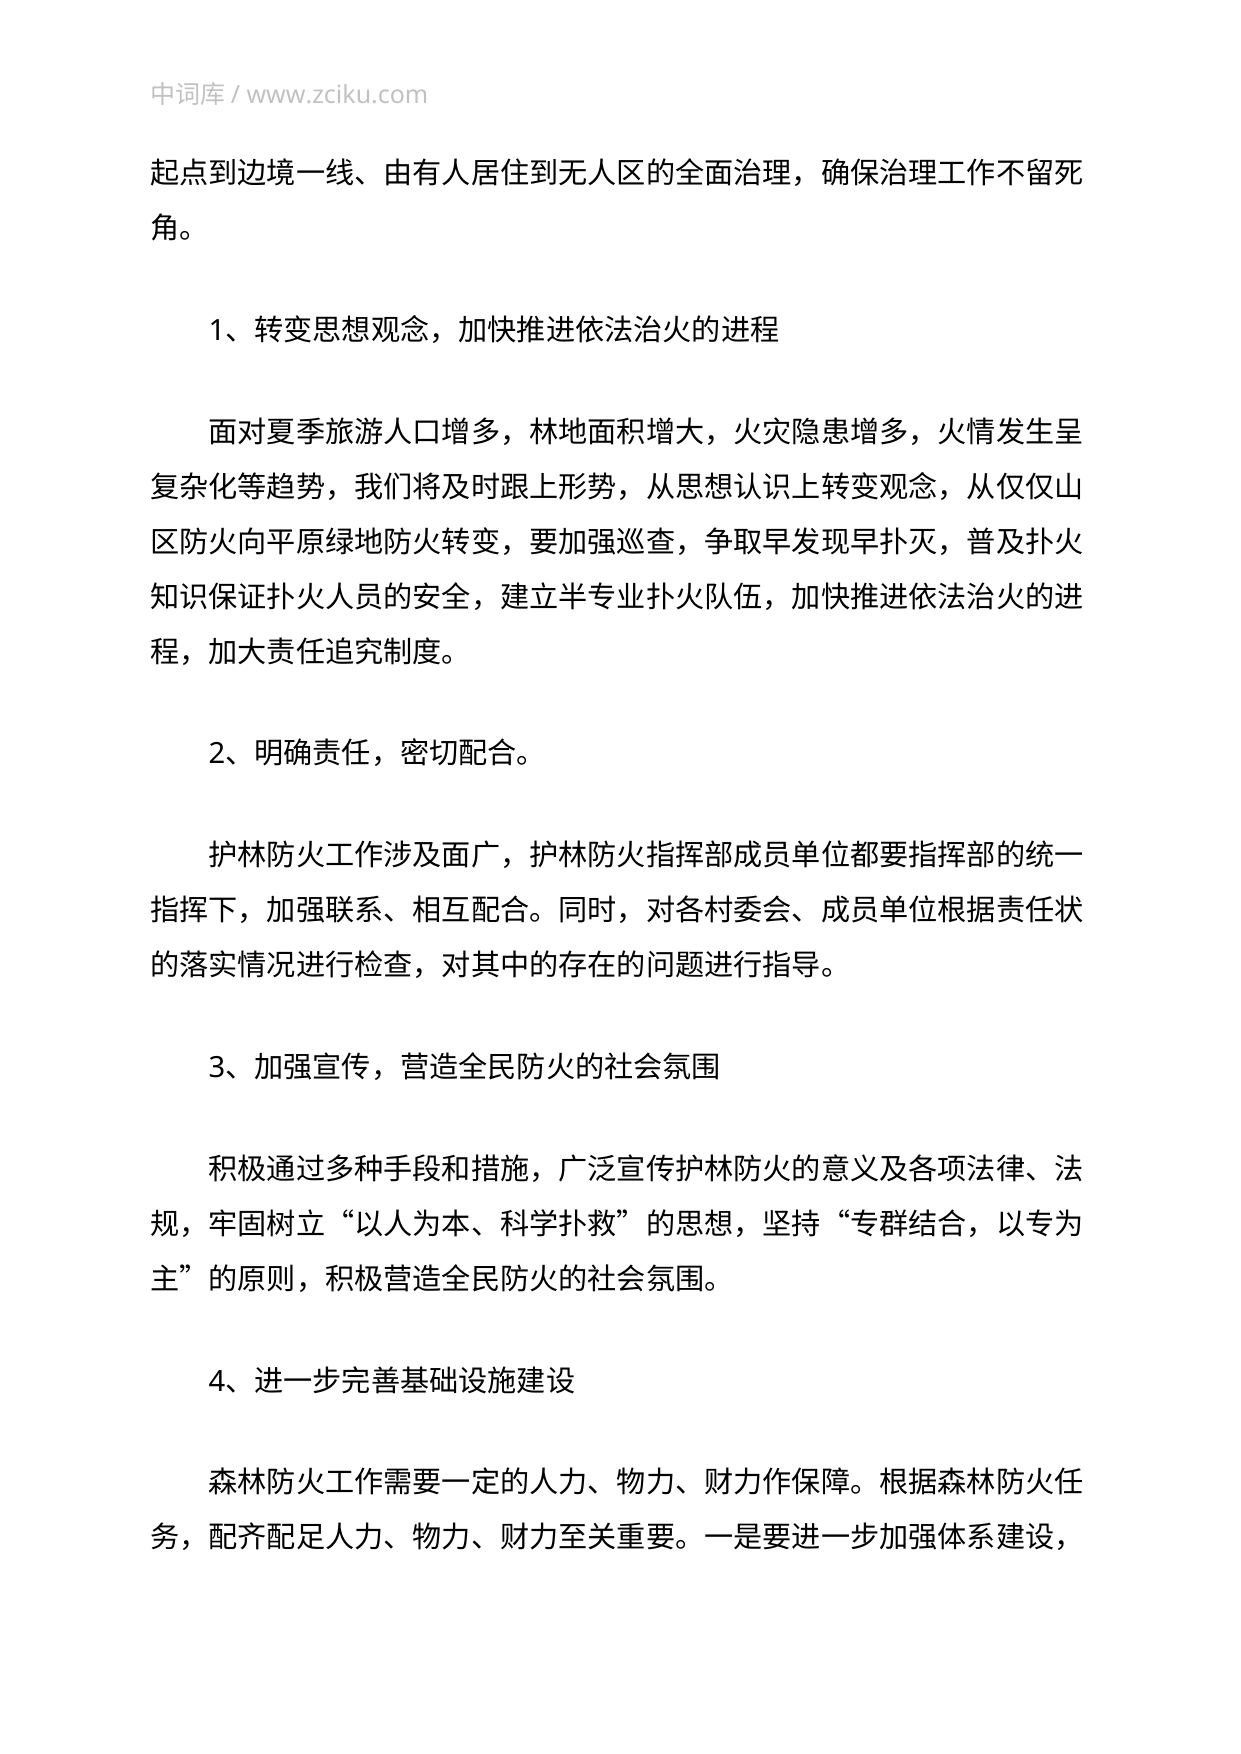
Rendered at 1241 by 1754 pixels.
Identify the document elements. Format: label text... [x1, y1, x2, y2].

text 3、加强宣传，营造全民防火的社会氛围 [150, 1043, 1090, 1086]
text 4、进一步完善基础设施建设 [150, 1357, 1090, 1399]
text 护林防火工作涉及面广，护林防火指挥部成员单位都要指挥部的统一指挥下，加强联系、相互配合。同时，对各村委会、成员单位根据责任状的落实情况进行检查，对其中的存在的问题进行指导。 [150, 832, 1090, 984]
text 2、明确责任，密切配合。 [150, 730, 1090, 772]
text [150, 150, 1090, 247]
text 1、转变思想观念，加快推进依法治火的进程 [150, 307, 1090, 349]
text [150, 1459, 1090, 1556]
text 面对夏季旅游人口增多，林地面积增大，火灾隐患增多，火情发生呈复杂化等趋势，我们将及时跟上形势，从思想认识上转变观念，从仅仅山区防火向平原绿地防火转变，要加强巡查，争取早发现早扑灭，普及扑火知识保证扑火人员的安全，建立半专业扑火队伍，加快推进依法治火的进程，加大责任追究制度。 [150, 409, 1090, 671]
text 积极通过多种手段和措施，广泛宣传护林防火的意义及各项法律、法规，牢固树立“以人为本、科学扑救”的思想，坚持“专群结合，以专为主”的原则，积极营造全民防火的社会氛围。 [150, 1146, 1090, 1298]
